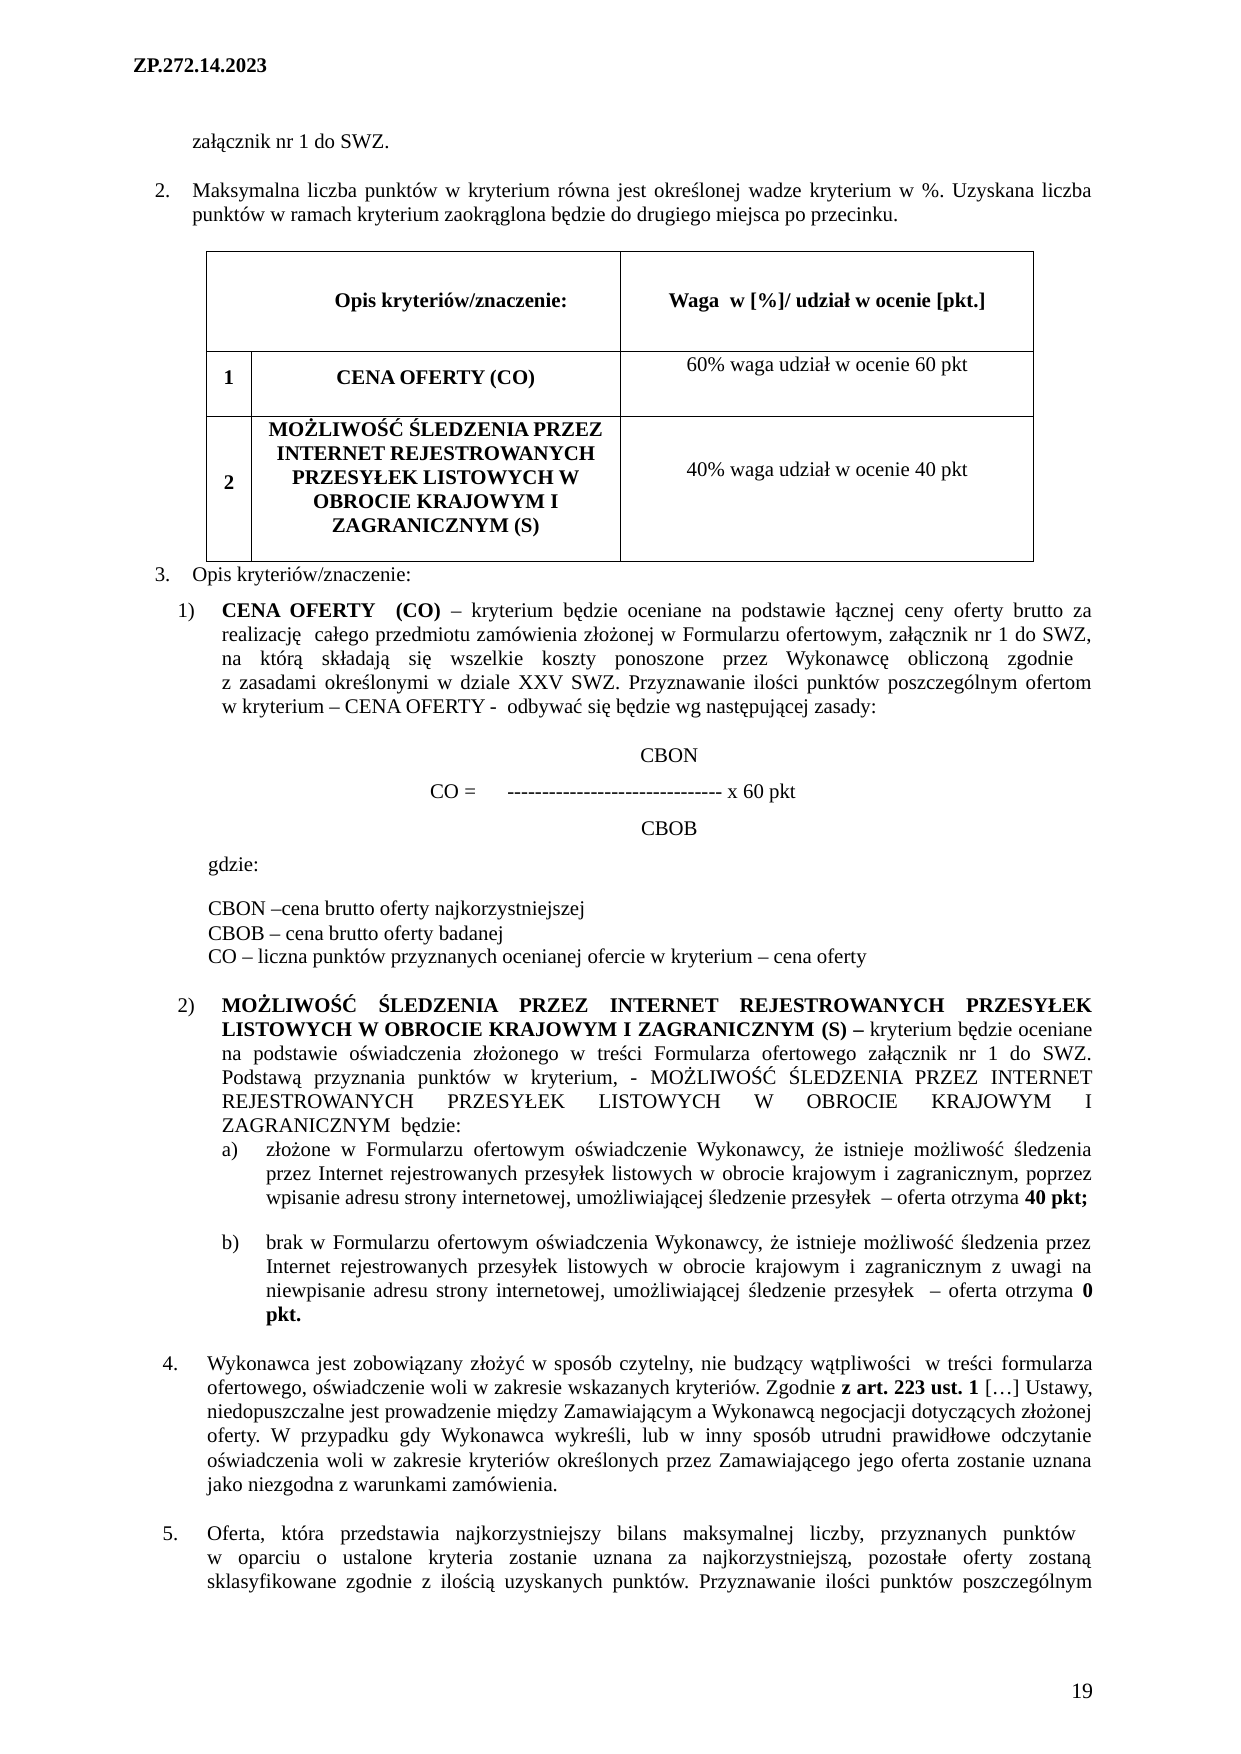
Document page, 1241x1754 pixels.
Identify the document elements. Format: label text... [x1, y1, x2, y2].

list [162, 1521, 1093, 1593]
table_cell MOŻLIWOŚĆ ŚLEDZENIA PRZEZ INTERNET REJESTROWANYCH PRZESYŁEK LISTOWYCH W OBROCIE KRAJOWYM I ZAGRANICZNYM (S) [252, 417, 620, 561]
list Wykonawca jest zobowiązany złożyć w sposób czytelny, nie budzący wątpliwości w treści formularza ofertowego, oświadczenie woli w zakresie wskazanych kryteriów. Zgodnie z art. 223 ust. 1 […] Ustawy, niedopuszczalne jest prowadzenie między Zamawiającym a Wykonawcą negocjacji dotyczących złożonej oferty. W przypadku gdy Wykonawca wykreśli, lub w inny sposób utrudni prawidłowe odczytanie oświadczenia woli w zakresie kryteriów określonych przez Zamawiającego jego oferta zostanie uznana jako niezgodna z warunkami zamówienia. [162, 1351, 1093, 1496]
text CO = ------------------------------- x 60 pkt [133, 779, 1093, 803]
table_cell 1 [207, 352, 251, 416]
list Opis kryteriów/znaczenie: [154, 562, 1093, 586]
list MOŻLIWOŚĆ ŚLEDZENIA PRZEZ INTERNET REJESTROWANYCH PRZESYŁEK LISTOWYCH W OBROCIE KRAJOWYM I ZAGRANICZNYM (S) – kryterium będzie oceniane na podstawie oświadczenia złożonego w treści Formularza ofertowego załącznik nr 1 do SWZ. Podstawą przyznania punktów w kryterium, - MOŻLIWOŚĆ ŚLEDZENIA PRZEZ INTERNET REJESTROWANYCH PRZESYŁEK LISTOWYCH W OBROCIE KRAJOWYM I ZAGRANICZNYM będzie: [177, 993, 1093, 1137]
table_cell 2 [207, 417, 251, 561]
list Maksymalna liczba punktów w kryterium równa jest określonej wadze kryterium w %. Uzyskana liczba punktów w ramach kryterium zaokrąglona będzie do drugiego miejsca po przecinku. [154, 178, 1093, 226]
list brak w Formularzu ofertowym oświadczenia Wykonawcy, że istnieje możliwość śledzenia przez Internet rejestrowanych przesyłek listowych w obrocie krajowym i zagranicznym z uwagi na niewpisanie adresu strony internetowej, umożliwiającej śledzenie przesyłek – oferta otrzyma 0 pkt. [222, 1230, 1093, 1326]
table_cell 60% waga udział w ocenie 60 pkt [621, 352, 1033, 416]
table_cell CENA OFERTY (CO) [252, 352, 620, 416]
table_header Waga w [%]/ udział w ocenie [pkt.] [621, 252, 1033, 351]
text CBON –cena brutto oferty najkorzystniejszej [208, 896, 1093, 920]
text CBOB – cena brutto oferty badanej [208, 920, 1093, 944]
table_header Opis kryteriów/znaczenie: [207, 252, 620, 351]
table_cell 40% waga udział w ocenie 40 pkt [621, 417, 1033, 561]
list CENA OFERTY (CO) – kryterium będzie oceniane na podstawie łącznej ceny oferty brutto za realizację całego przedmiotu zamówienia złożonej w Formularzu ofertowym, załącznik nr 1 do SWZ, na którą składają się wszelkie koszty ponoszone przez Wykonawcę obliczoną zgodnie z zasadami określonymi w dziale XXV SWZ. Przyznawanie ilości punktów poszczególnym ofertom w kryterium – CENA OFERTY - odbywać się będzie wg następującej zasady: [177, 598, 1093, 718]
text gdzie: [208, 851, 1093, 876]
text CBON [245, 743, 1093, 767]
text CO – liczna punktów przyznanych ocenianej ofercie w kryterium – cena oferty [208, 944, 1093, 968]
list złożone w Formularzu ofertowym oświadczenie Wykonawcy, że istnieje możliwość śledzenia przez Internet rejestrowanych przesyłek listowych w obrocie krajowym i zagranicznym, poprzez wpisanie adresu strony internetowej, umożliwiającej śledzenie przesyłek – oferta otrzyma 40 pkt; [222, 1137, 1093, 1209]
text CBOB [245, 815, 1093, 839]
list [154, 128, 1093, 153]
